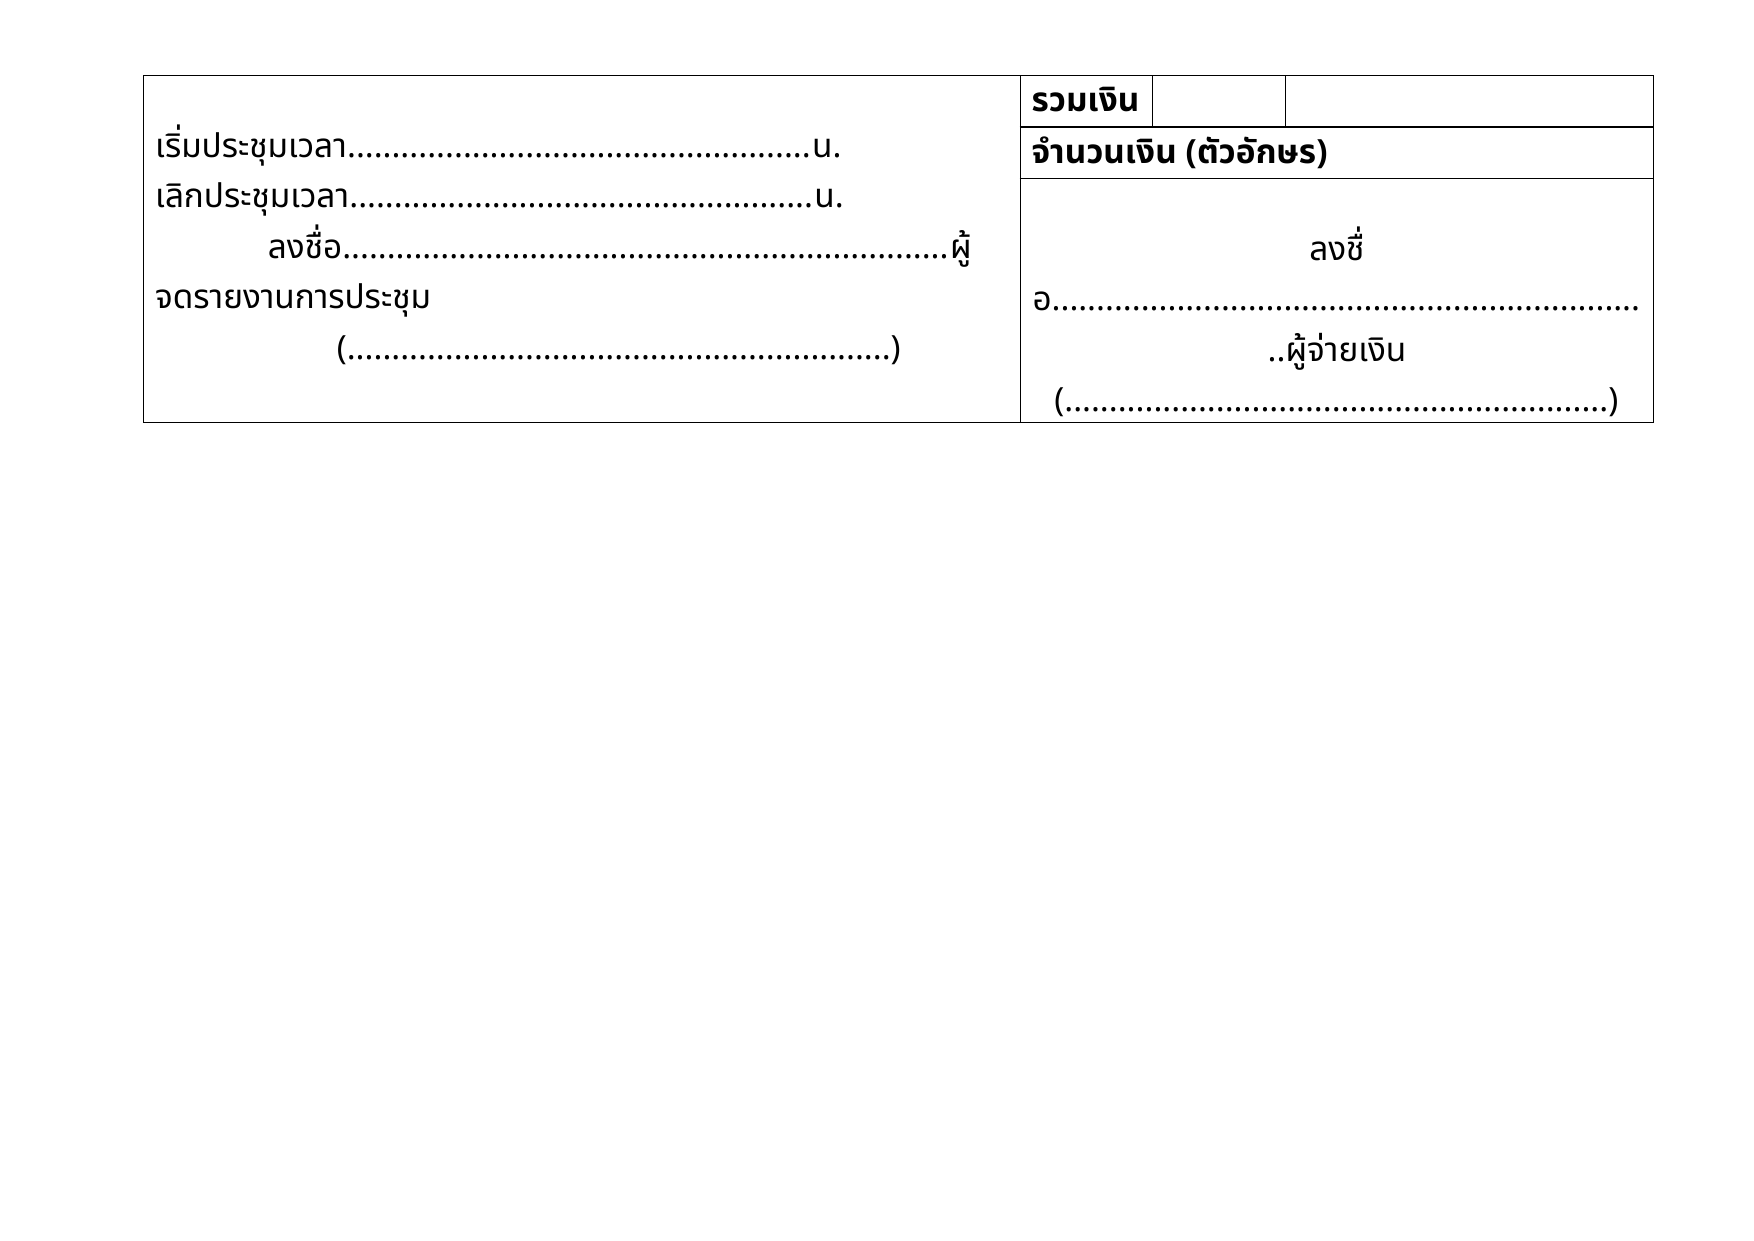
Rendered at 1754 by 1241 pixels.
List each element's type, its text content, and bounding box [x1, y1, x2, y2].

table_cell [1153, 76, 1285, 126]
table_cell รวมเงิน [1021, 76, 1152, 126]
table_cell ลงชื่อ....................................................................ผู้จ่ายเงิน (.............................................................) [1021, 179, 1653, 422]
table_cell จำนวนเงิน (ตัวอักษร) [1021, 128, 1653, 178]
table_cell เริ่มประชุมเวลา....................................................น. เลิกประชุมเวลา....................................................น. ลงชื่อ....................................................................ผู้จดรายงานการประชุม (.............................................................) [144, 76, 1020, 422]
table_cell [1286, 76, 1653, 126]
